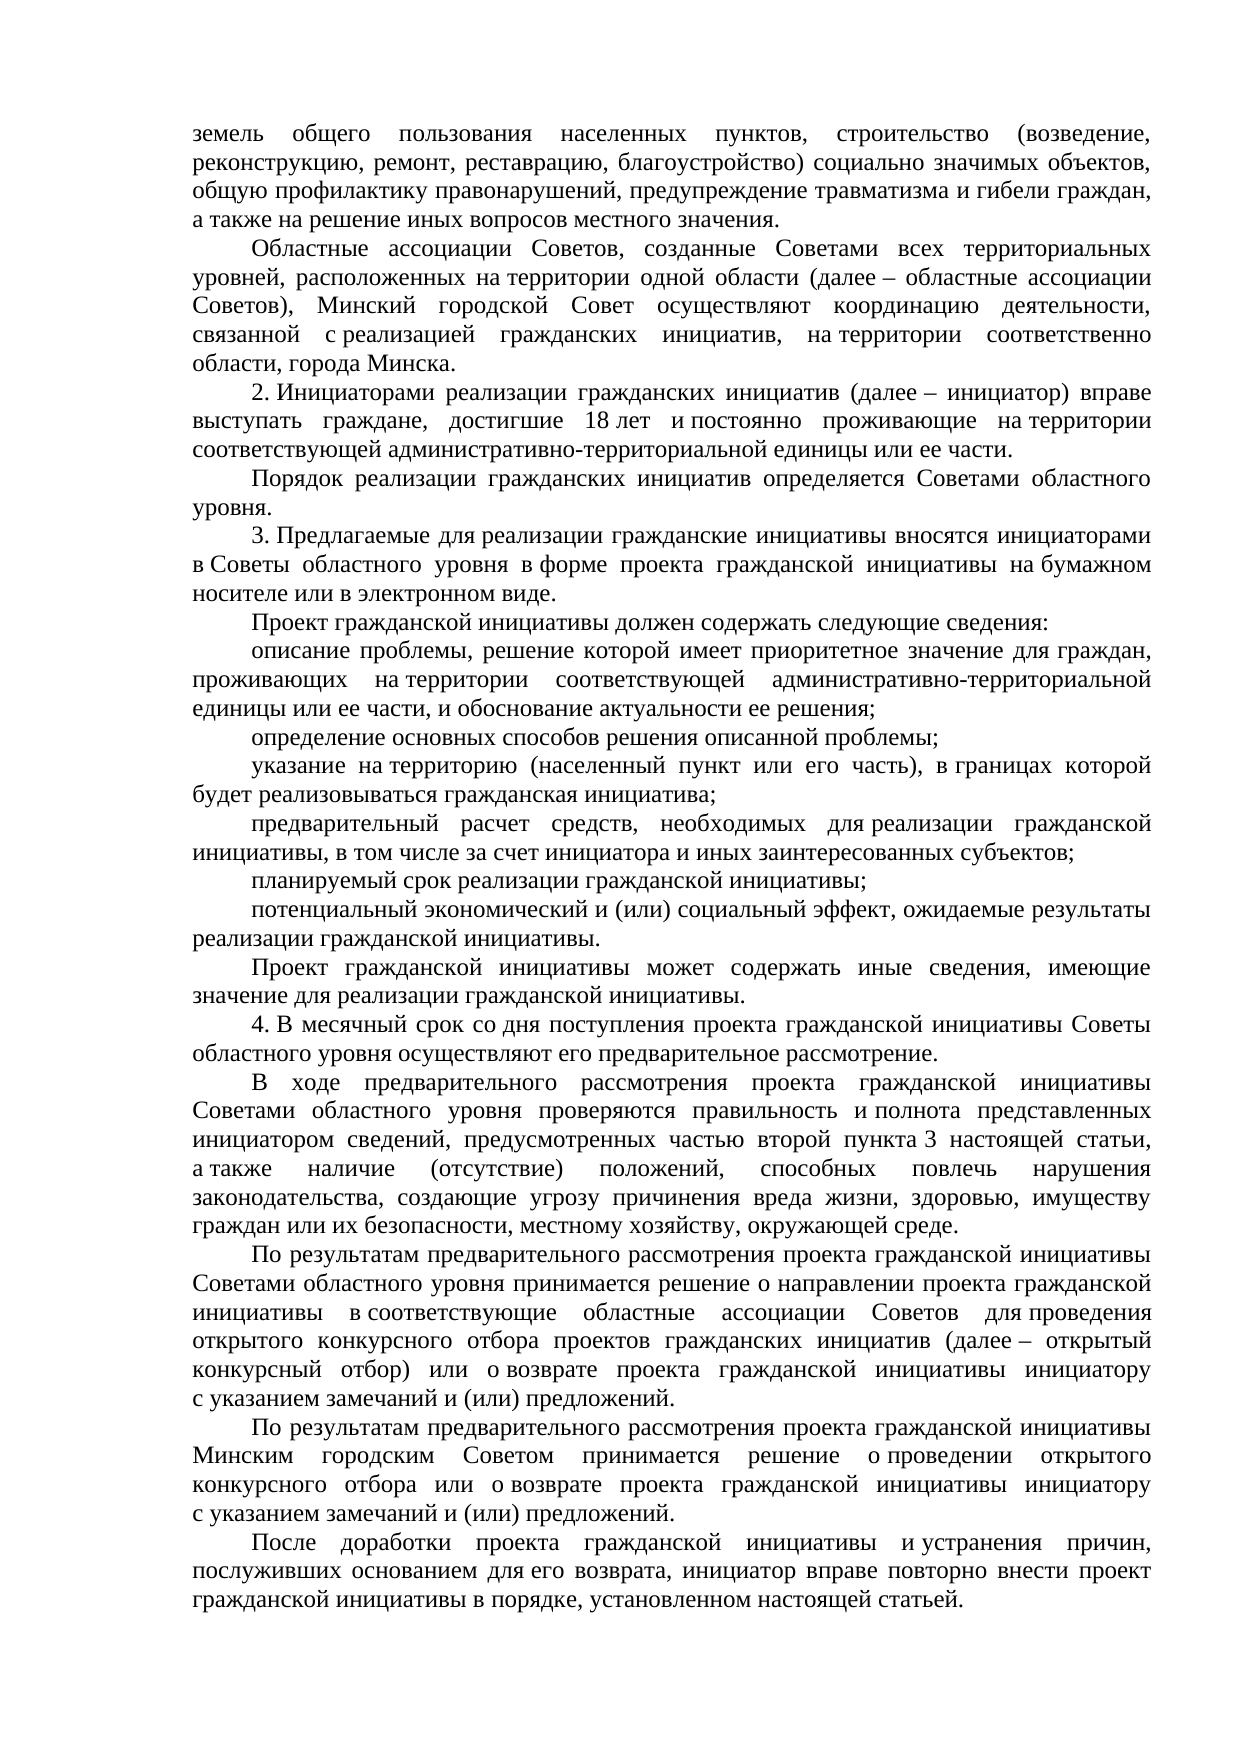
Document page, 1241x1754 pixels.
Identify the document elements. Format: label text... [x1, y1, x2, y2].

text После доработки проекта гражданской инициативы и устранения причин, послуживших основанием для его возврата, инициатор вправе повторно внести проект гражданской инициативы в порядке, установленном настоящей статьей. [192, 1527, 1152, 1613]
text Проект гражданской инициативы может содержать иные сведения, имеющие значение для реализации гражданской инициативы. [192, 952, 1152, 1009]
text Областные ассоциации Советов, созданные Советами всех территориальных уровней, расположенных на территории одной области (далее – областные ассоциации Советов), Минский городской Совет осуществляют координацию деятельности, связанной с реализацией гражданских инициатив, на территории соответственно области, города Минска. [192, 233, 1152, 377]
text потенциальный экономический и (или) социальный эффект, ожидаемые результаты реализации гражданской инициативы. [192, 894, 1152, 952]
text 2. Инициаторами реализации гражданских инициатив (далее – инициатор) вправе выступать граждане, достигшие 18 лет и постоянно проживающие на территории соответствующей административно-территориальной единицы или ее части. [192, 377, 1152, 463]
text Проект гражданской инициативы должен содержать следующие сведения: [192, 607, 1152, 636]
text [192, 118, 1152, 233]
text 4. В месячный срок со дня поступления проекта гражданской инициативы Советы областного уровня осуществляют его предварительное рассмотрение. [192, 1009, 1152, 1067]
text В ходе предварительного рассмотрения проекта гражданской инициативы Советами областного уровня проверяются правильность и полнота представленных инициатором сведений, предусмотренных частью второй пункта 3 настоящей статьи, а также наличие (отсутствие) положений, способных повлечь нарушения законодательства, создающие угрозу причинения вреда жизни, здоровью, имуществу граждан или их безопасности, местному хозяйству, окружающей среде. [192, 1067, 1152, 1239]
text планируемый срок реализации гражданской инициативы; [192, 866, 1152, 894]
text По результатам предварительного рассмотрения проекта гражданской инициативы Советами областного уровня принимается решение о направлении проекта гражданской инициативы в соответствующие областные ассоциации Советов для проведения открытого конкурсного отбора проектов гражданских инициатив (далее – открытый конкурсный отбор) или о возврате проекта гражданской инициативы инициатору с указанием замечаний и (или) предложений. [192, 1239, 1152, 1412]
text определение основных способов решения описанной проблемы; [192, 722, 1152, 751]
text указание на территорию (населенный пункт или его часть), в границах которой будет реализовываться гражданская инициатива; [192, 751, 1152, 808]
text 3. Предлагаемые для реализации гражданские инициативы вносятся инициаторами в Советы областного уровня в форме проекта гражданской инициативы на бумажном носителе или в электронном виде. [192, 521, 1152, 607]
text По результатам предварительного рассмотрения проекта гражданской инициативы Минским городским Советом принимается решение о проведении открытого конкурсного отбора или о возврате проекта гражданской инициативы инициатору с указанием замечаний и (или) предложений. [192, 1412, 1152, 1527]
text Порядок реализации гражданских инициатив определяется Советами областного уровня. [192, 463, 1152, 521]
text описание проблемы, решение которой имеет приоритетное значение для граждан, проживающих на территории соответствующей административно-территориальной единицы или ее части, и обоснование актуальности ее решения; [192, 636, 1152, 722]
text предварительный расчет средств, необходимых для реализации гражданской инициативы, в том числе за счет инициатора и иных заинтересованных субъектов; [192, 808, 1152, 866]
